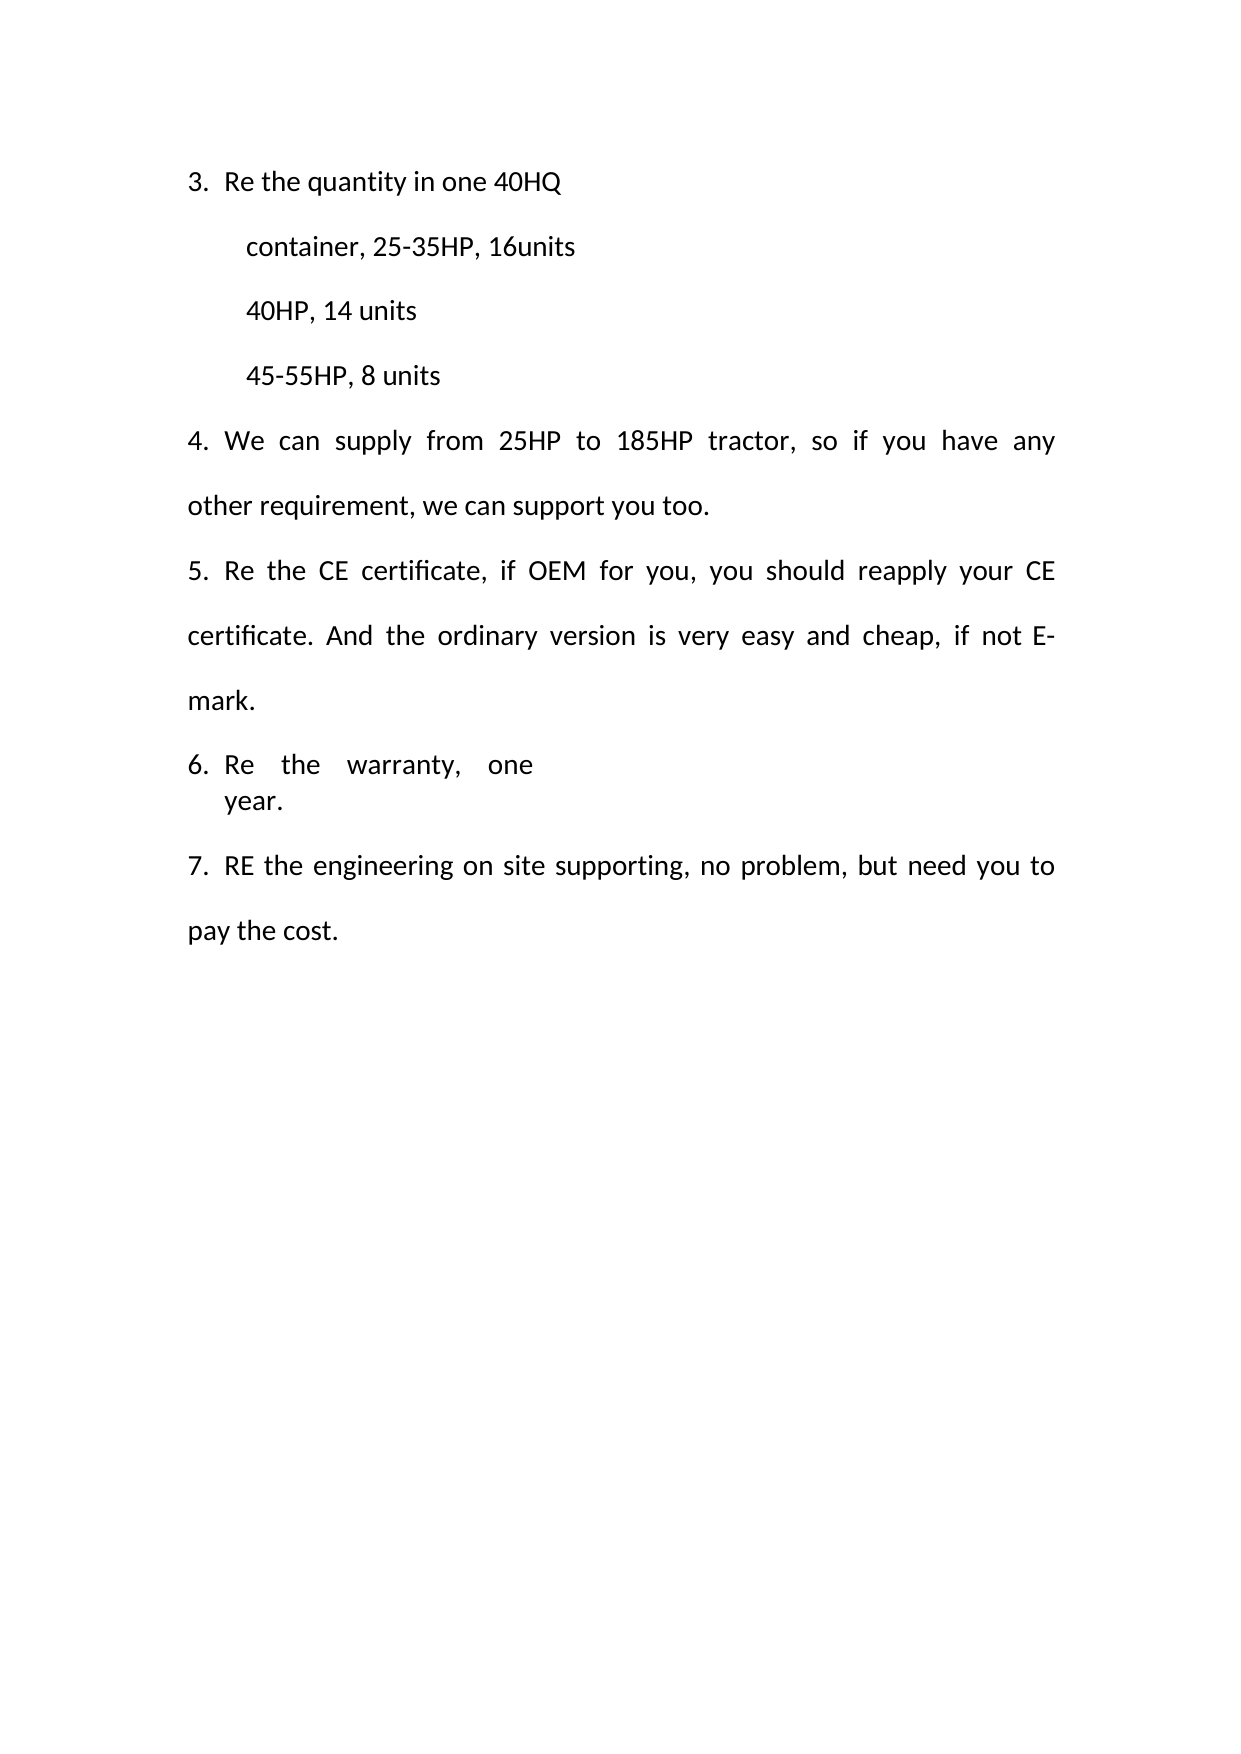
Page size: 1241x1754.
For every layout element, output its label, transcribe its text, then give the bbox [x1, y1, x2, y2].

text 45-55HP, 8 units [246, 357, 1067, 393]
list We can supply from 25HP to 185HP tractor, so if you have any other requirement, we can support you too. [187, 422, 1056, 523]
text 40HP, 14 units [246, 292, 1067, 328]
list Re the CE certificate, if OEM for you, you should reapply your CE certificate. And the ordinary version is very easy and cheap, if not E-mark. [187, 552, 1056, 717]
list Re the quantity in one 40HQ container, 25-35HP, 16units [187, 163, 684, 263]
list Re the warranty, one year. [187, 746, 533, 818]
list RE the engineering on site supporting, no problem, but need you to pay the cost. [187, 847, 1055, 947]
